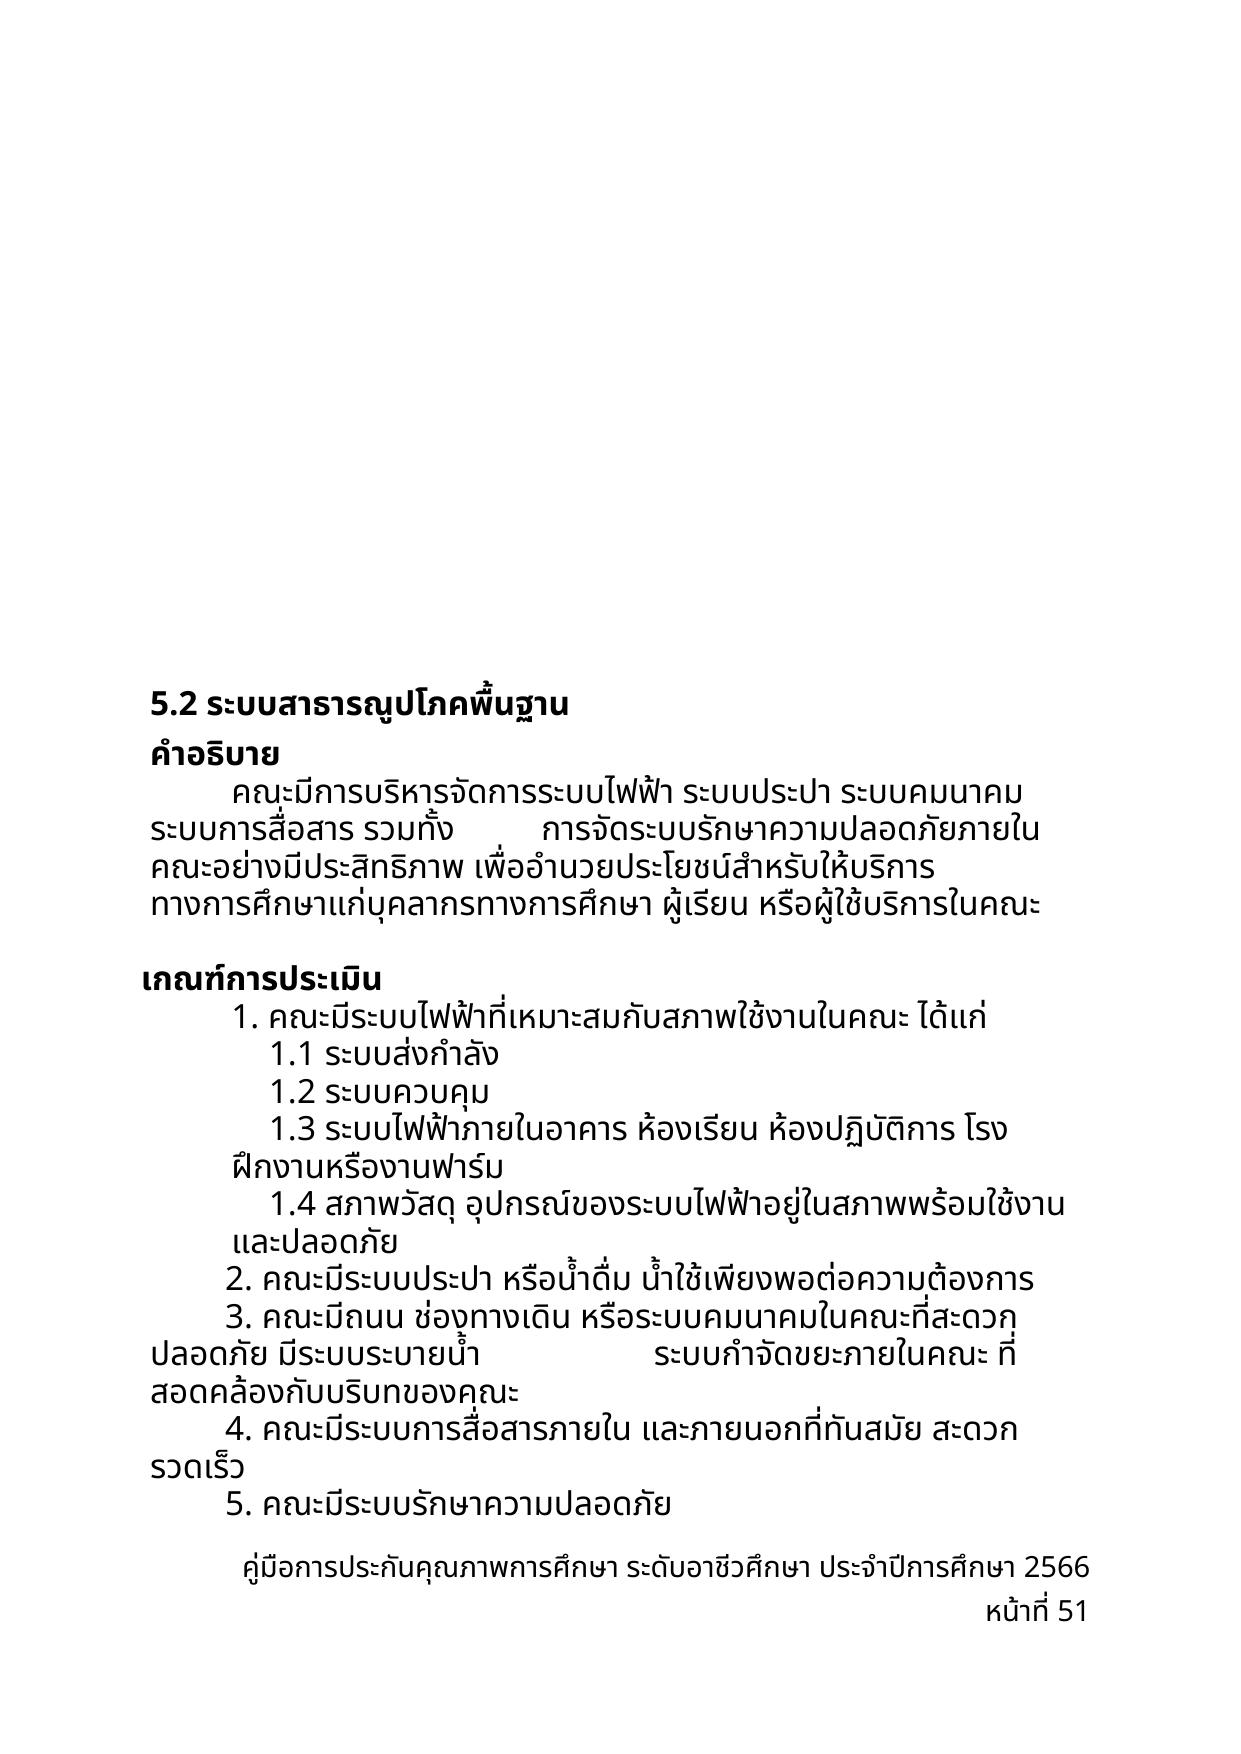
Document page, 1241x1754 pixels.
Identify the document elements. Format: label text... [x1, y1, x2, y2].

text 2. คณะมีระบบประปา หรือน้ำดื่ม น้ำใช้เพียงพอต่อความต้องการ [150, 1261, 1083, 1298]
text 1. คณะมีระบบไฟฟ้าที่เหมาะสมกับสภาพใช้งานในคณะ ได้แก่ [231, 998, 1083, 1036]
text 4. คณะมีระบบการสื่อสารภายใน และภายนอกที่ทันสมัย สะดวก รวดเร็ว [150, 1411, 1083, 1486]
text 1.1 ระบบส่งกำลัง [269, 1036, 1083, 1073]
text 5. คณะมีระบบรักษาความปลอดภัย [150, 1486, 1083, 1523]
text 1.4 สภาพวัสดุ อุปกรณ์ของระบบไฟฟ้าอยู่ในสภาพพร้อมใช้งาน และปลอดภัย [231, 1186, 1083, 1261]
text เกณฑ์การประเมิน [141, 961, 1090, 998]
text 1.3 ระบบไฟฟ้าภายในอาคาร ห้องเรียน ห้องปฏิบัติการ โรงฝึกงานหรืองานฟาร์ม [231, 1111, 1083, 1186]
text 1.2 ระบบควบคุม [269, 1073, 1083, 1111]
text คณะมีการบริหารจัดการระบบไฟฟ้า ระบบประปา ระบบคมนาคม ระบบการสื่อสาร รวมทั้ง การจัดระบบรักษาความปลอดภัยภายในคณะอย่างมีประสิทธิภาพ เพื่ออำนวยประโยชน์สำหรับให้บริการ ทางการศึกษาแก่บุคลากรทางการศึกษา ผู้เรียน หรือผู้ใช้บริการในคณะ [150, 773, 1090, 923]
text 3. คณะมีถนน ช่องทางเดิน หรือระบบคมนาคมในคณะที่สะดวก ปลอดภัย มีระบบระบายน้ำ ระบบกำจัดขยะภายในคณะ ที่สอดคล้องกับบริบทของคณะ [150, 1298, 1083, 1411]
subtitle 5.2 ระบบสาธารณูปโภคพื้นฐาน [150, 685, 1083, 722]
subtitle คำอธิบาย [150, 736, 1083, 773]
